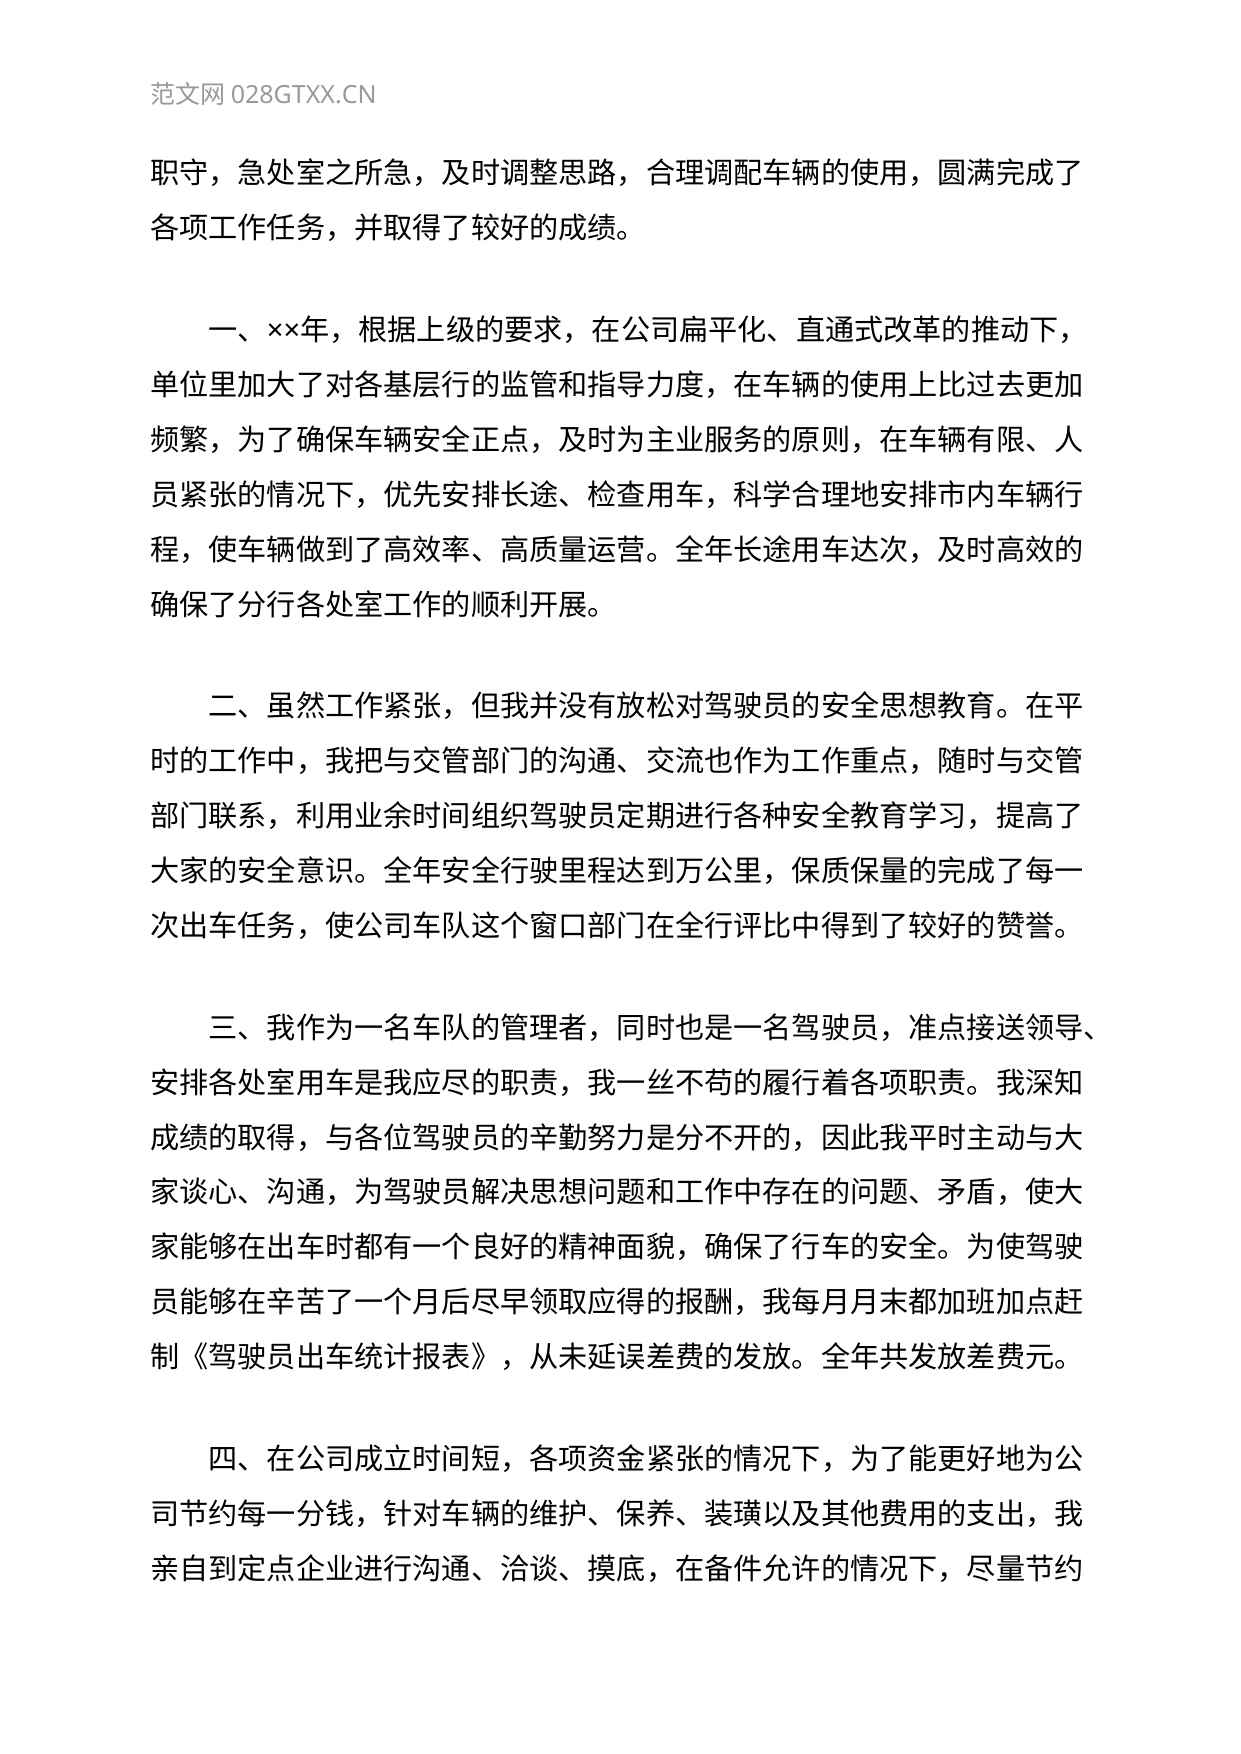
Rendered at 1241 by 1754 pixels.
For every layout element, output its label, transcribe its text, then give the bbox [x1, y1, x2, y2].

text 一、××年，根据上级的要求，在公司扁平化、直通式改革的推动下，单位里加大了对各基层行的监管和指导力度，在车辆的使用上比过去更加频繁，为了确保车辆安全正点，及时为主业服务的原则，在车辆有限、人员紧张的情况下，优先安排长途、检查用车，科学合理地安排市内车辆行程，使车辆做到了高效率、高质量运营。全年长途用车达次，及时高效的确保了分行各处室工作的顺利开展。 [150, 307, 1090, 623]
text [150, 150, 1090, 247]
text 三、我作为一名车队的管理者，同时也是一名驾驶员，准点接送领导、安排各处室用车是我应尽的职责，我一丝不苟的履行着各项职责。我深知成绩的取得，与各位驾驶员的辛勤努力是分不开的，因此我平时主动与大家谈心、沟通，为驾驶员解决思想问题和工作中存在的问题、矛盾，使大家能够在出车时都有一个良好的精神面貌，确保了行车的安全。为使驾驶员能够在辛苦了一个月后尽早领取应得的报酬，我每月月末都加班加点赶制《驾驶员出车统计报表》，从未延误差费的发放。全年共发放差费元。 [150, 1004, 1090, 1376]
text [150, 1436, 1090, 1588]
text 二、虽然工作紧张，但我并没有放松对驾驶员的安全思想教育。在平时的工作中，我把与交管部门的沟通、交流也作为工作重点，随时与交管部门联系，利用业余时间组织驾驶员定期进行各种安全教育学习，提高了大家的安全意识。全年安全行驶里程达到万公里，保质保量的完成了每一次出车任务，使公司车队这个窗口部门在全行评比中得到了较好的赞誉。 [150, 683, 1090, 945]
